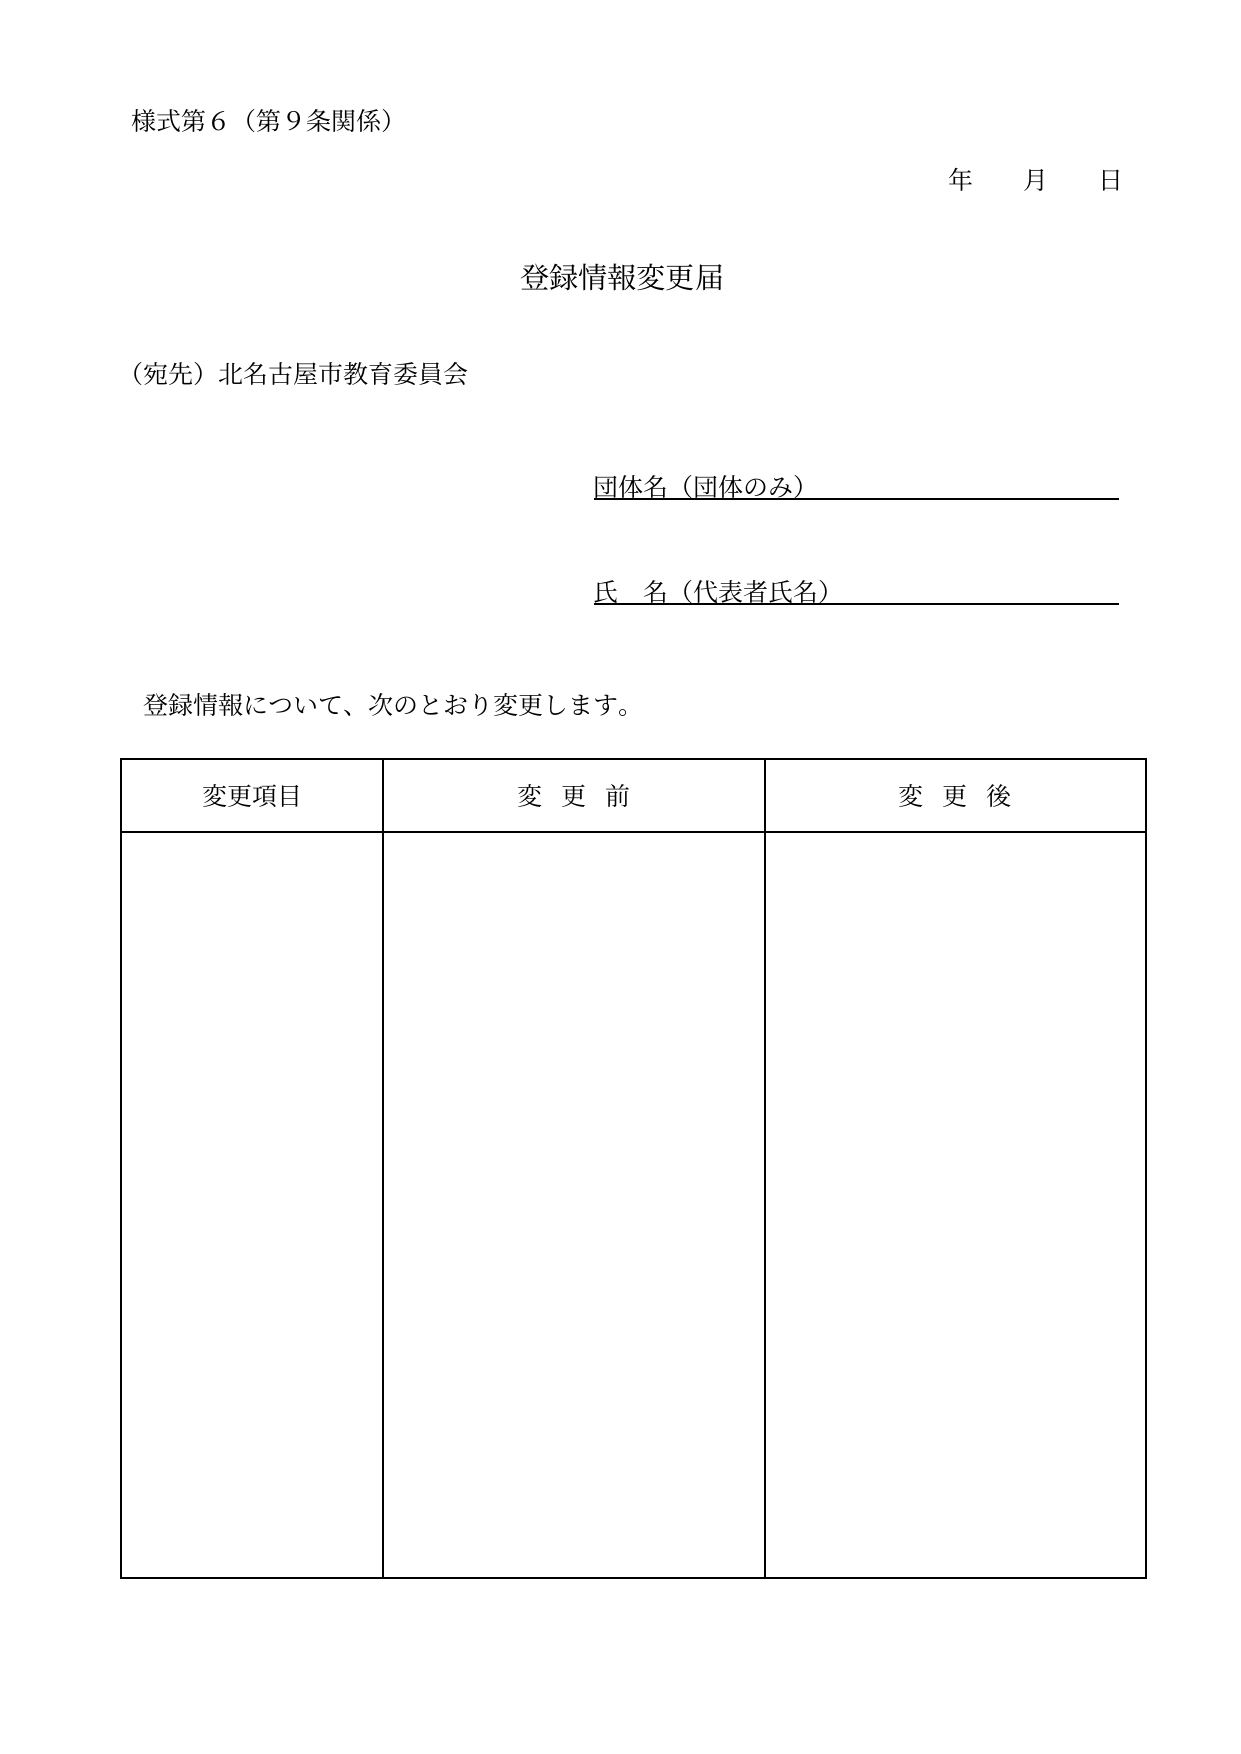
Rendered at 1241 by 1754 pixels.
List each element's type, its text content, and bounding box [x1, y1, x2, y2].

text 氏 名（代表者氏名） あ [119, 572, 1153, 608]
table_cell [122, 833, 382, 1577]
table_header 変 更 後 [766, 760, 1145, 831]
table_cell [384, 833, 764, 1577]
text 登録情報について、次のとおり変更します。 [119, 685, 1123, 721]
table_header 変 更 前 [384, 760, 764, 831]
table_header 変更項目 [122, 760, 382, 831]
text 年 月 日 [119, 161, 1123, 197]
table_cell [766, 833, 1145, 1577]
text 団体名（団体のみ） あ [119, 467, 1182, 503]
text 様式第６（第９条関係） [131, 109, 1123, 136]
text （宛先）北名古屋市教育委員会 [119, 354, 1123, 390]
text 登録情報変更届 [119, 255, 1125, 297]
